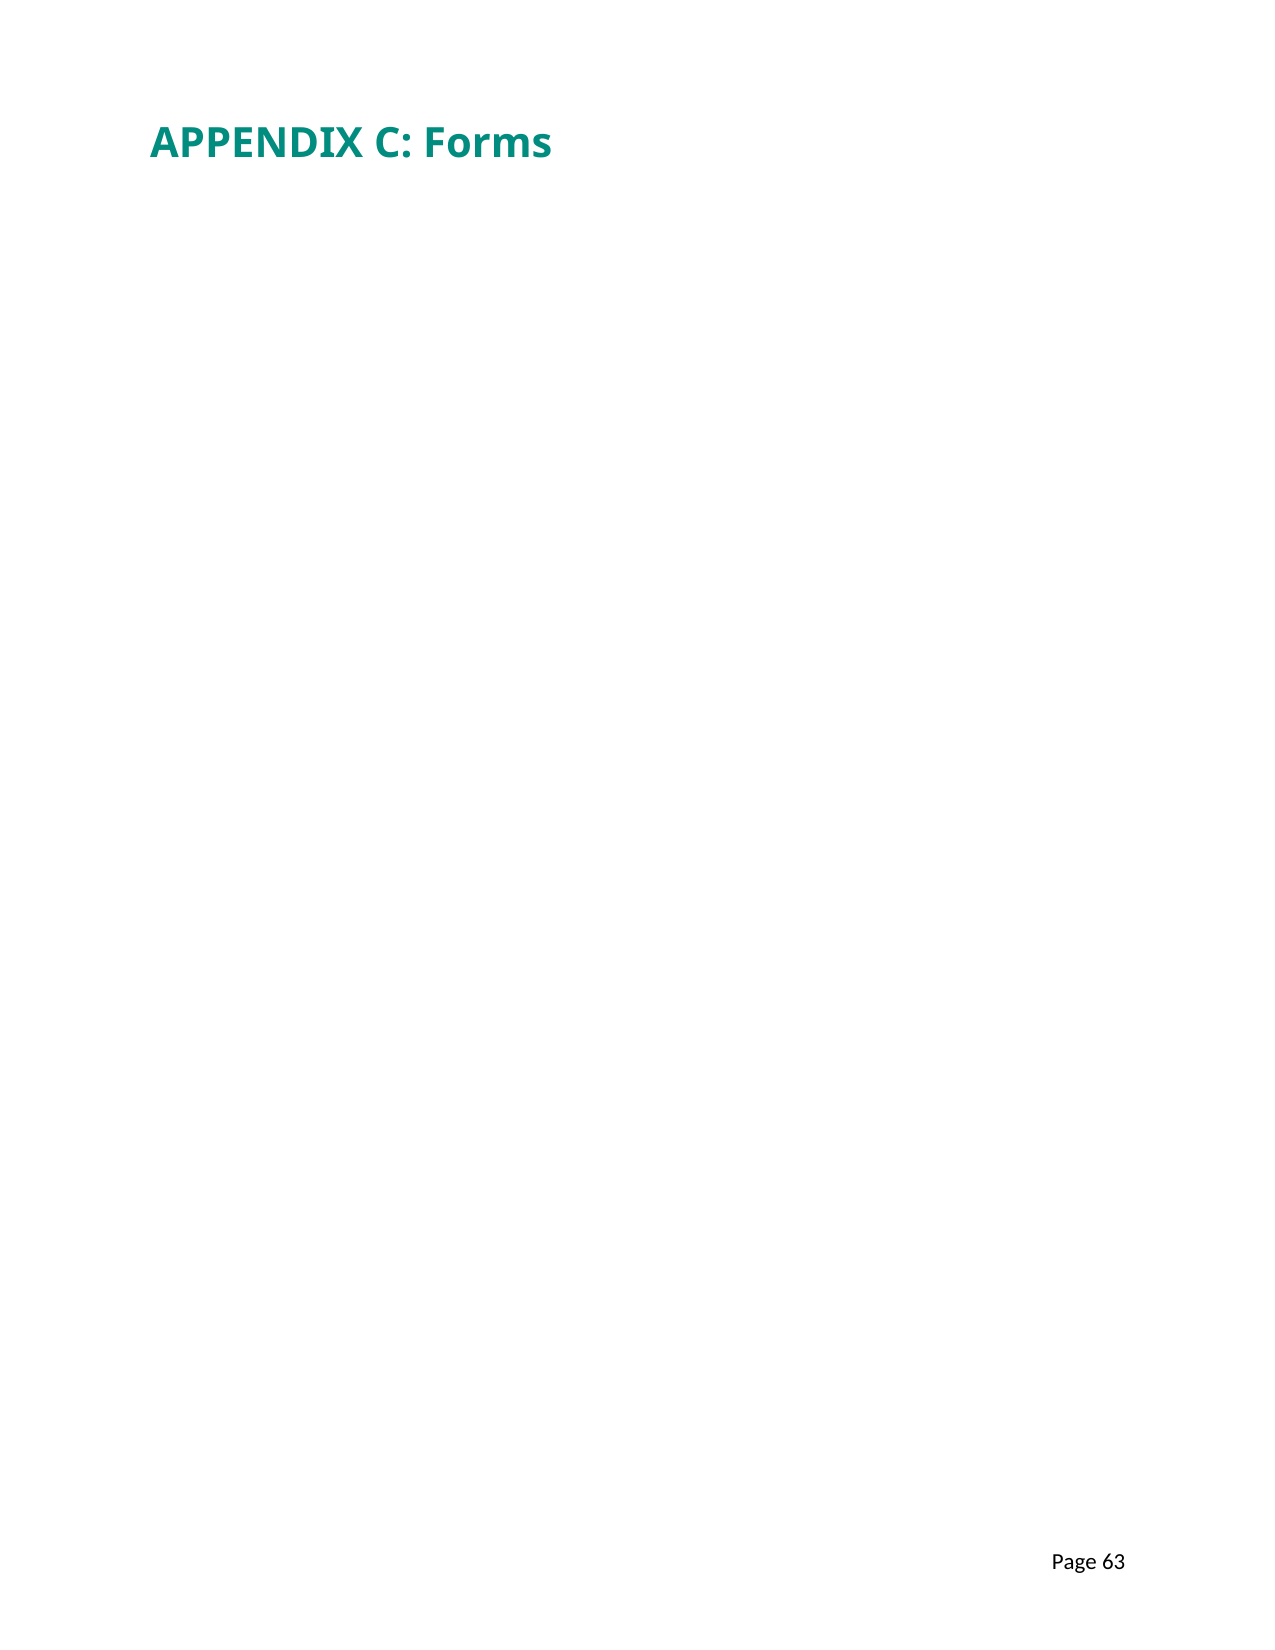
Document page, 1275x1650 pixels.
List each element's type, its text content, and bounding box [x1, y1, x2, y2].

subtitle APPENDIX C: Forms [150, 112, 1125, 169]
